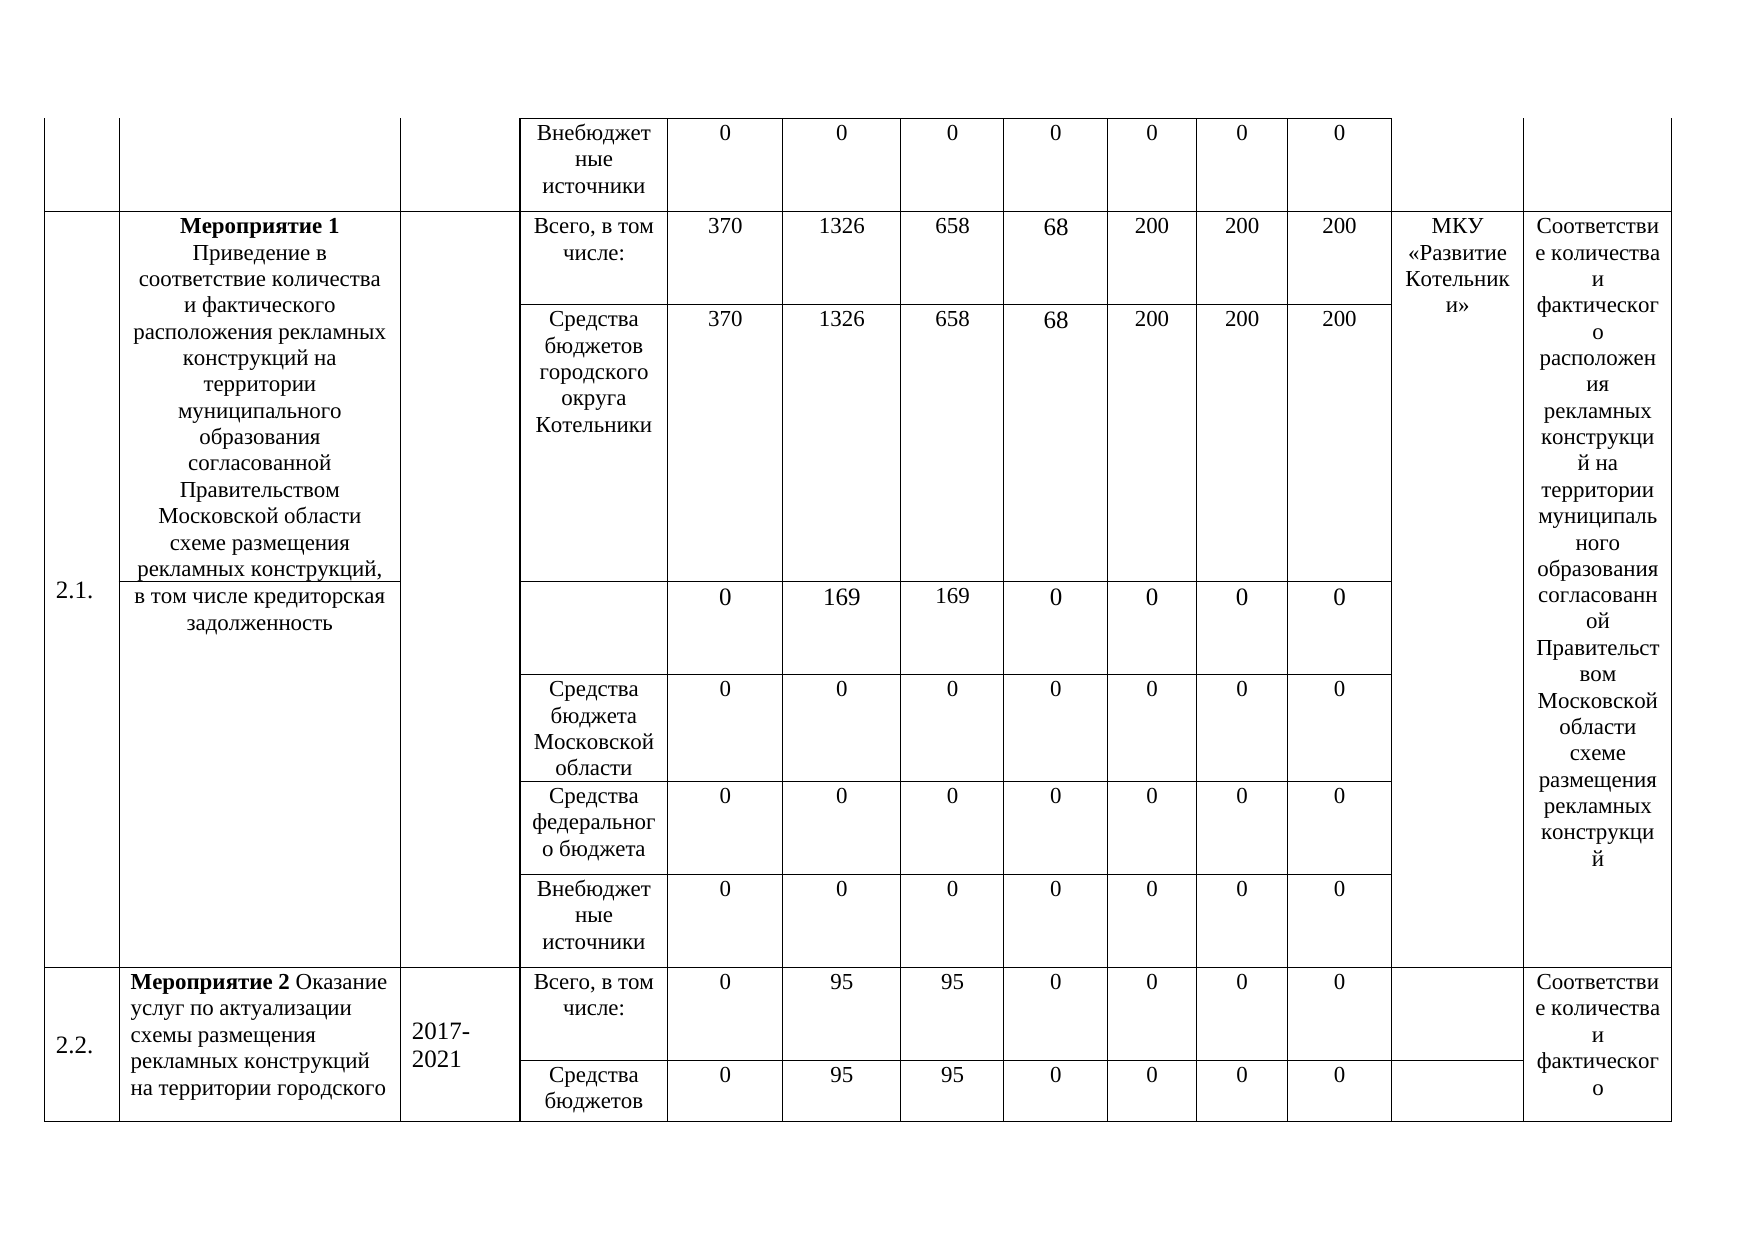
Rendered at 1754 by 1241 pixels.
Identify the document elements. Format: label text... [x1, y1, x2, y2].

table_cell МКУ «Развитие Котельники» [1392, 212, 1523, 967]
table_cell 95 [901, 1061, 1003, 1121]
table_cell Средства бюджета Московской области [521, 675, 667, 781]
table_cell 68 [1004, 305, 1107, 581]
table_cell Мероприятие 2 Оказание услуг по актуализации схемы размещения рекламных конструкций на территории городского округа Котельники Московской области [120, 968, 400, 1121]
table_cell 200 [1108, 212, 1196, 304]
table_cell 0 [1197, 675, 1287, 781]
table_cell 0 [1288, 119, 1391, 211]
table_cell 200 [1288, 305, 1391, 581]
table_cell 0 [1288, 675, 1391, 781]
table_cell 0 [783, 119, 900, 211]
table_cell 0 [1108, 119, 1196, 211]
table_cell 0 [1197, 1061, 1287, 1121]
table_cell 0 [1004, 1061, 1107, 1121]
table_cell [1392, 968, 1523, 1060]
table_cell 370 [668, 212, 782, 304]
table_cell 0 [901, 875, 1003, 967]
table_cell 2.1. [45, 212, 119, 967]
table_cell 1326 [783, 212, 900, 304]
table_cell Соответствие количества и фактического расположения рекламных конструкций на территории муниципального образования согласованной Правительством Московской области схеме размещения рекламных конструкций [1524, 212, 1671, 967]
table_cell Внебюджетные источники [521, 875, 667, 967]
table_cell 0 [901, 782, 1003, 874]
table_cell 0 [1004, 675, 1107, 781]
table_cell Всего, в том числе: [521, 968, 667, 1060]
table_cell 0 [668, 968, 782, 1060]
table_cell 169 [901, 582, 1003, 674]
table_cell 0 [668, 582, 782, 674]
table_cell 0 [1004, 582, 1107, 674]
table_cell 95 [783, 1061, 900, 1121]
table_cell 0 [1197, 582, 1287, 674]
table_cell 0 [901, 119, 1003, 211]
table_cell 0 [1288, 782, 1391, 874]
table_cell 0 [1288, 1061, 1391, 1121]
table_cell 0 [668, 1061, 782, 1121]
table_cell 658 [901, 305, 1003, 581]
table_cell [521, 1061, 667, 1121]
table_cell Мероприятие 1 Приведение в соответствие количества и фактического расположения рекламных конструкций на территории муниципального образования согласованной Правительством Московской области схеме размещения рекламных конструкций, [120, 212, 400, 581]
table_cell в том числе кредиторская задолженность [120, 582, 400, 967]
table_cell 0 [1288, 875, 1391, 967]
table_cell 0 [1108, 582, 1196, 674]
table_cell 1326 [783, 305, 900, 581]
table_cell 169 [783, 582, 900, 674]
table_cell 0 [1108, 968, 1196, 1060]
table_cell 95 [783, 968, 900, 1060]
table_cell 0 [668, 675, 782, 781]
table_cell 0 [1288, 968, 1391, 1060]
table_cell 370 [668, 305, 782, 581]
table_cell 0 [1108, 875, 1196, 967]
table_cell 68 [1004, 212, 1107, 304]
table_cell 0 [668, 119, 782, 211]
table_cell 658 [901, 212, 1003, 304]
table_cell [521, 305, 667, 581]
table_cell 0 [1108, 1061, 1196, 1121]
table_cell 200 [1197, 212, 1287, 304]
table_cell 200 [1288, 212, 1391, 304]
table_cell 0 [668, 875, 782, 967]
table_cell 0 [1004, 119, 1107, 211]
table_cell 0 [1004, 782, 1107, 874]
table_cell 0 [783, 675, 900, 781]
table_cell Внебюджетные источники [521, 119, 667, 211]
table_cell 0 [1108, 675, 1196, 781]
table_cell [521, 582, 667, 674]
table_cell [1392, 1061, 1523, 1121]
table_cell 0 [1197, 968, 1287, 1060]
table_cell 0 [1197, 875, 1287, 967]
table_cell Средства федерального бюджета [521, 782, 667, 874]
table_cell [401, 212, 519, 967]
table_cell 0 [1197, 782, 1287, 874]
table_cell 0 [901, 675, 1003, 781]
table_cell 0 [1108, 782, 1196, 874]
table_cell 0 [783, 782, 900, 874]
table_cell 0 [1288, 582, 1391, 674]
table_cell 0 [1004, 875, 1107, 967]
table_cell 95 [901, 968, 1003, 1060]
table_cell Соответствие количества и фактического расположения рекламных конструкций на территории муниципального образования согласованной Правительством Московской области схеме размещения рекламных конструкций [1524, 968, 1671, 1121]
table_cell Всего, в том числе: [521, 212, 667, 304]
table_cell 0 [783, 875, 900, 967]
table_cell 200 [1108, 305, 1196, 581]
table_cell 2017-2021 [401, 968, 519, 1121]
table_cell 200 [1197, 305, 1287, 581]
table_cell 0 [668, 782, 782, 874]
table_cell 0 [1197, 119, 1287, 211]
table_cell 2.2. [45, 968, 119, 1121]
table_cell 0 [1004, 968, 1107, 1060]
